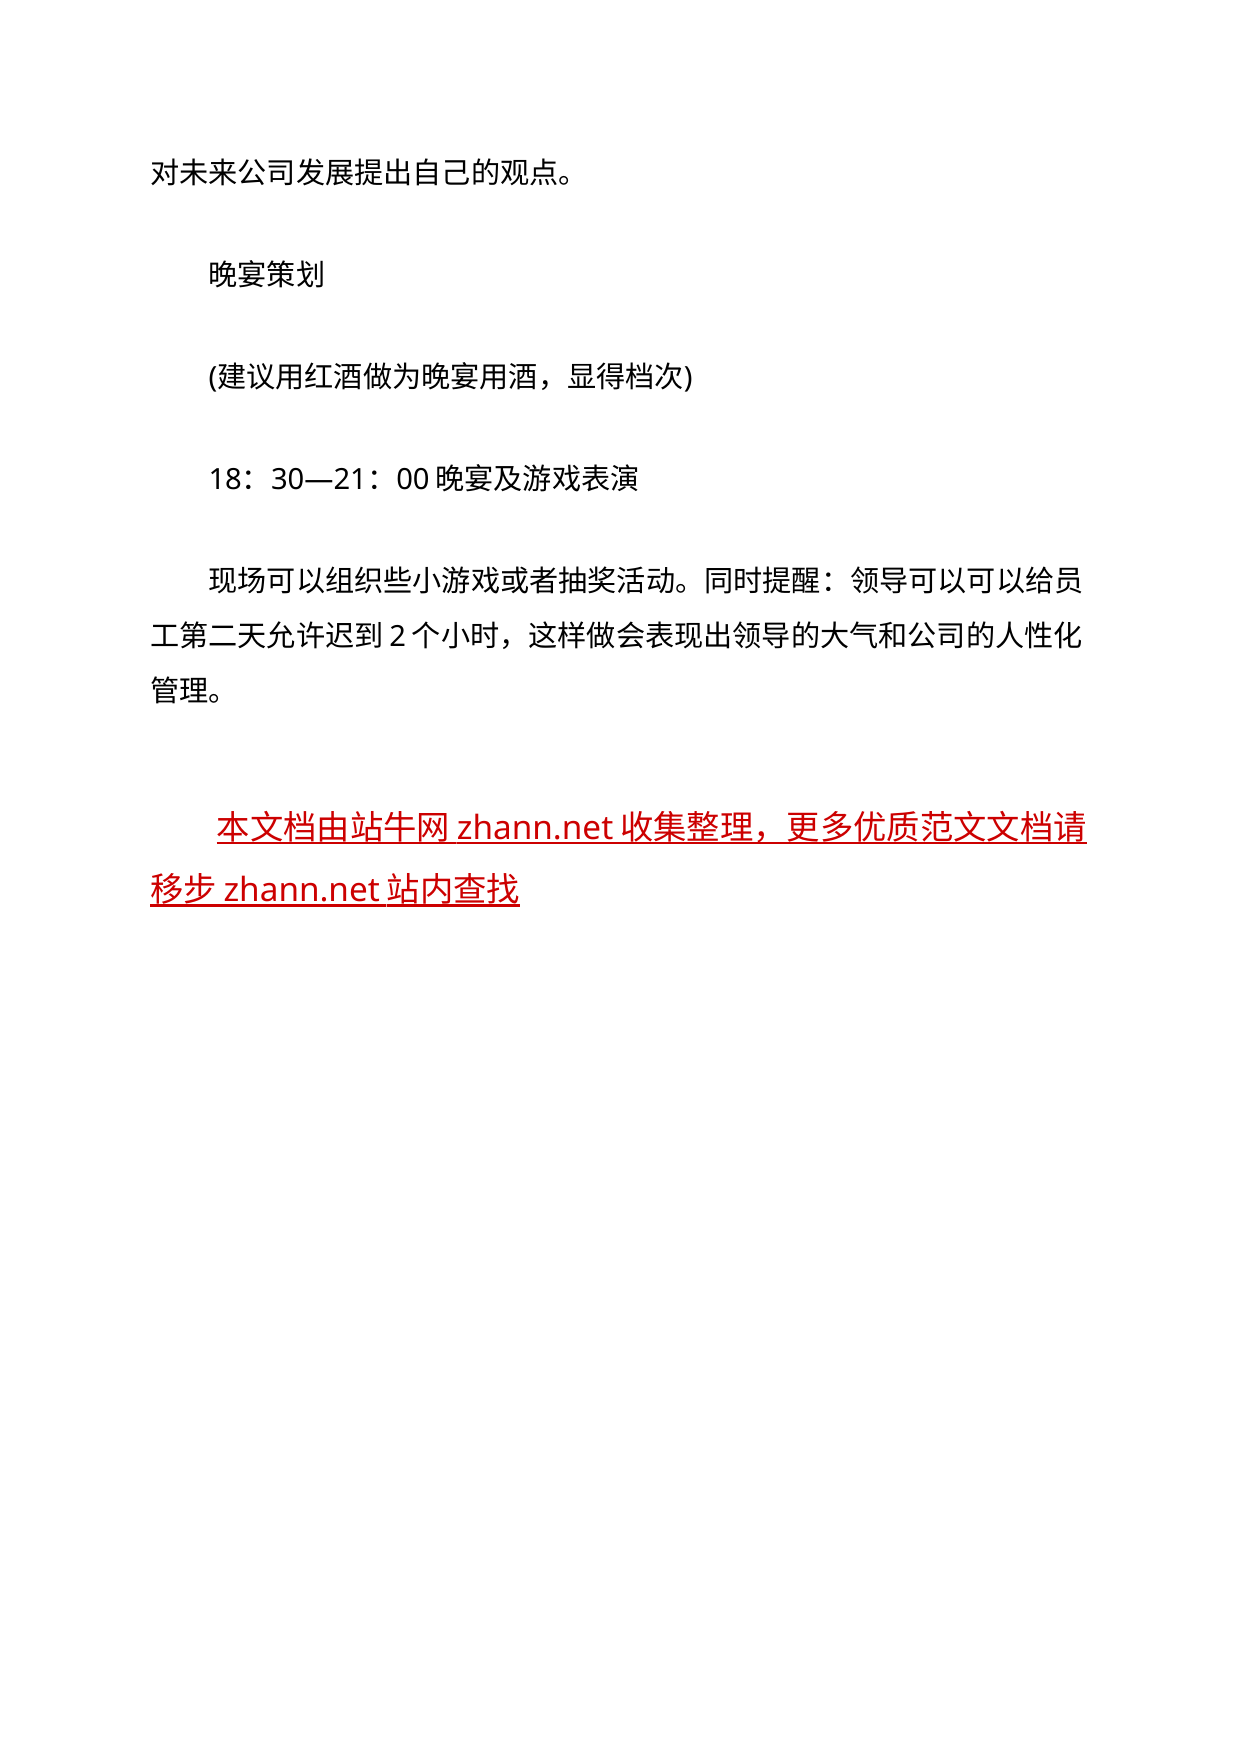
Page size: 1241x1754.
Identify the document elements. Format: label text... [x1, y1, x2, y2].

text 18：30—21：00晚宴及游戏表演 [150, 456, 1090, 498]
text (建议用红酒做为晚宴用酒，显得档次) [150, 353, 1090, 396]
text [150, 150, 1090, 192]
text 本文档由站牛网zhann.net收集整理，更多优质范文文档请移步zhann.net站内查找 [150, 800, 1090, 912]
text 现场可以组织些小游戏或者抽奖活动。同时提醒：领导可以可以给员工第二天允许迟到2个小时，这样做会表现出领导的大气和公司的人性化管理。 [150, 557, 1090, 710]
text 晚宴策划 [150, 252, 1090, 294]
